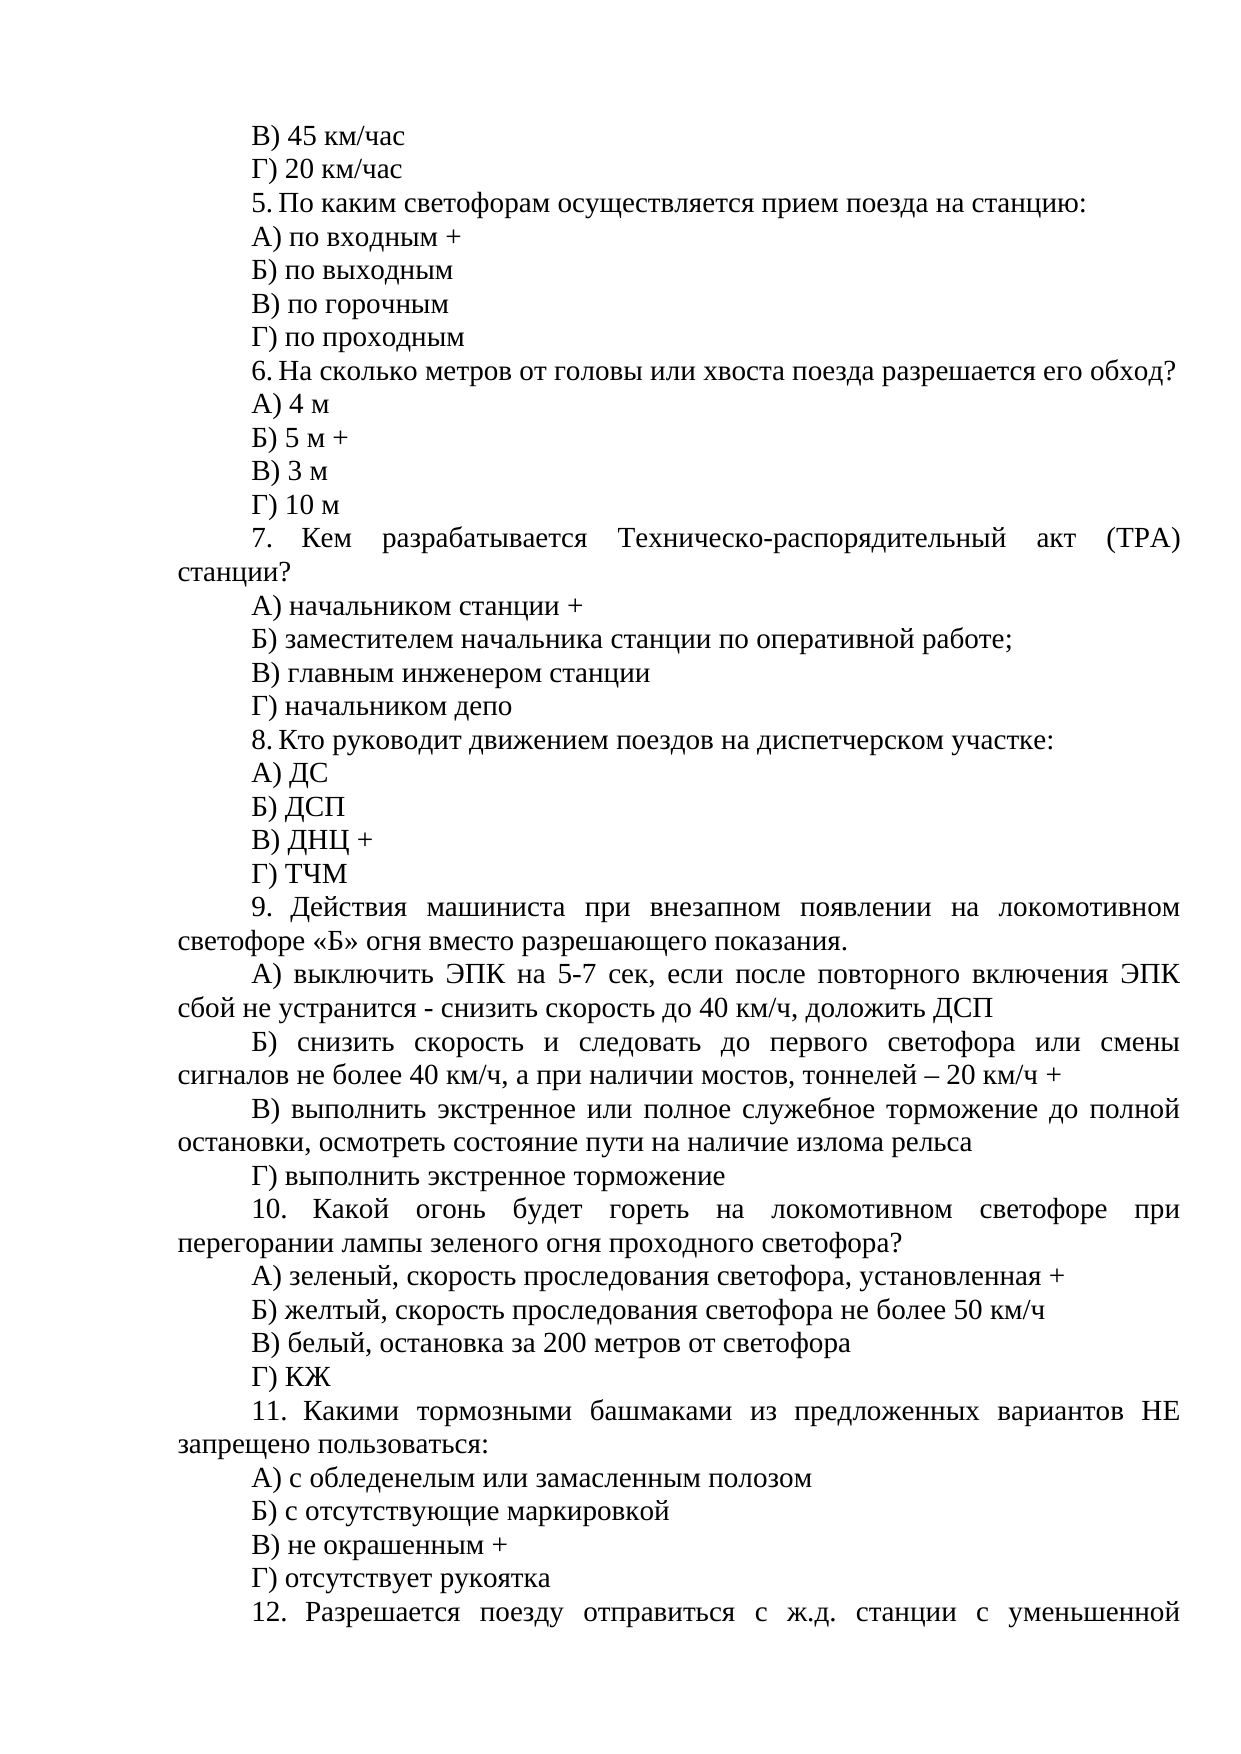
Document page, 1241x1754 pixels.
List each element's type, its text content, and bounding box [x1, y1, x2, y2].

text Б) 5 м + [177, 420, 1181, 453]
text 8. Кто руководит движением поездов на диспетчерском участке: [177, 722, 1181, 755]
text Б) по выходным [177, 252, 1181, 286]
text 5. По каким светофорам осуществляется прием поезда на станцию: [177, 185, 1181, 219]
text Б) с отсутствующие маркировкой [177, 1493, 1181, 1527]
text А) ДС [177, 755, 1181, 789]
text Г) ТЧМ [177, 856, 1181, 889]
text Г) КЖ [177, 1359, 1181, 1393]
text Г) по проходным [177, 319, 1181, 353]
text Г) 10 м [177, 487, 1181, 521]
text Б) снизить скорость и следовать до первого светофора или смены сигналов не более 40 км/ч, а при наличии мостов, тоннелей – 20 км/ч + [177, 1024, 1181, 1091]
text Г) 20 км/час [177, 152, 1181, 185]
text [177, 1594, 1181, 1627]
text В) не окрашенным + [177, 1527, 1181, 1560]
text Б) желтый, скорость проследования светофора не более 50 км/ч [177, 1292, 1181, 1326]
text В) 3 м [177, 453, 1181, 487]
text А) с обледенелым или замасленным полозом [177, 1460, 1181, 1493]
text А) 4 м [177, 386, 1181, 420]
text Г) выполнить экстренное торможение [177, 1158, 1181, 1191]
text 7. Кем разрабатывается Техническо-распорядительный акт (ТРА) станции? [177, 521, 1181, 588]
text А) начальником станции + [177, 588, 1181, 621]
text Г) начальником депо [177, 688, 1181, 722]
text Б) заместителем начальника станции по оперативной работе; [177, 621, 1181, 655]
text В) выполнить экстренное или полное служебное торможение до полной остановки, осмотреть состояние пути на наличие излома рельса [177, 1091, 1181, 1158]
text 6. На сколько метров от головы или хвоста поезда разрешается его обход? [177, 353, 1181, 386]
text 10. Какой огонь будет гореть на локомотивном светофоре при перегорании лампы зеленого огня проходного светофора? [177, 1191, 1181, 1258]
text Г) отсутствует рукоятка [177, 1560, 1181, 1594]
text А) выключить ЭПК на 5-7 сек, если после повторного включения ЭПК сбой не устранится - снизить скорость до 40 км/ч, доложить ДСП [177, 957, 1181, 1024]
text 11. Какими тормозными башмаками из предложенных вариантов НЕ запрещено пользоваться: [177, 1393, 1181, 1460]
text А) зеленый, скорость проследования светофора, установленная + [177, 1258, 1181, 1292]
text В) 45 км/час [177, 118, 1181, 152]
text В) ДНЦ + [177, 822, 1181, 856]
text 9. Действия машиниста при внезапном появлении на локомотивном светофоре «Б» огня вместо разрешающего показания. [177, 889, 1181, 957]
text В) по горочным [177, 286, 1181, 319]
text Б) ДСП [177, 789, 1181, 822]
text А) по входным + [177, 219, 1181, 252]
text В) главным инженером станции [177, 655, 1181, 688]
text В) белый, остановка за 200 метров от светофора [177, 1326, 1181, 1359]
